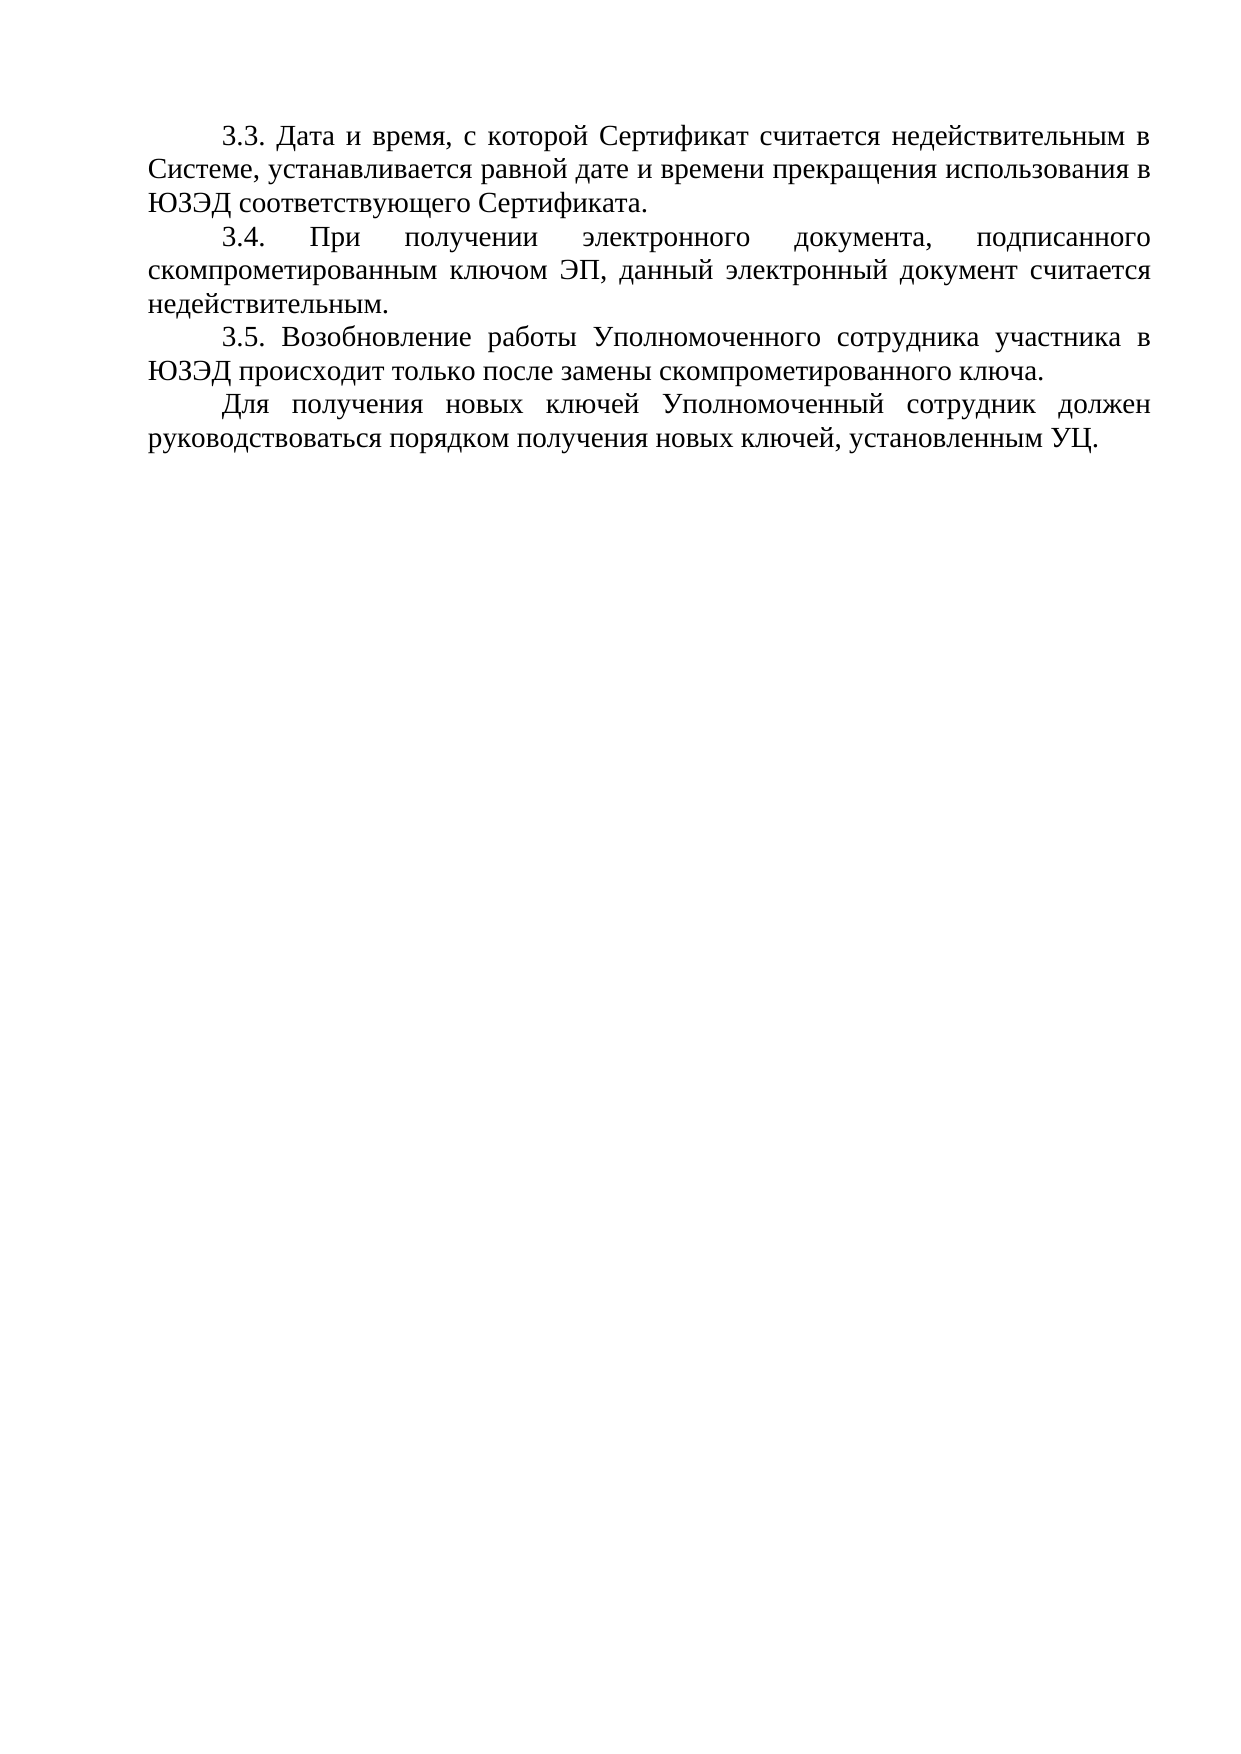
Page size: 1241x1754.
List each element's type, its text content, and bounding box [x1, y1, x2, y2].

text 3.5. Возобновление работы Уполномоченного сотрудника участника в ЮЗЭД происходит только после замены скомпрометированного ключа. [148, 319, 1152, 386]
text Для получения новых ключей Уполномоченный сотрудник должен руководствоваться порядком получения новых ключей, установленным УЦ. [148, 386, 1152, 453]
text 3.4. При получении электронного документа, подписанного скомпрометированным ключом ЭП, данный электронный документ считается недействительным. [148, 219, 1152, 319]
text 3.3. Дата и время, с которой Сертификат считается недействительным в Системе, устанавливается равной дате и времени прекращения использования в ЮЗЭД соответствующего Сертификата. [148, 118, 1152, 219]
